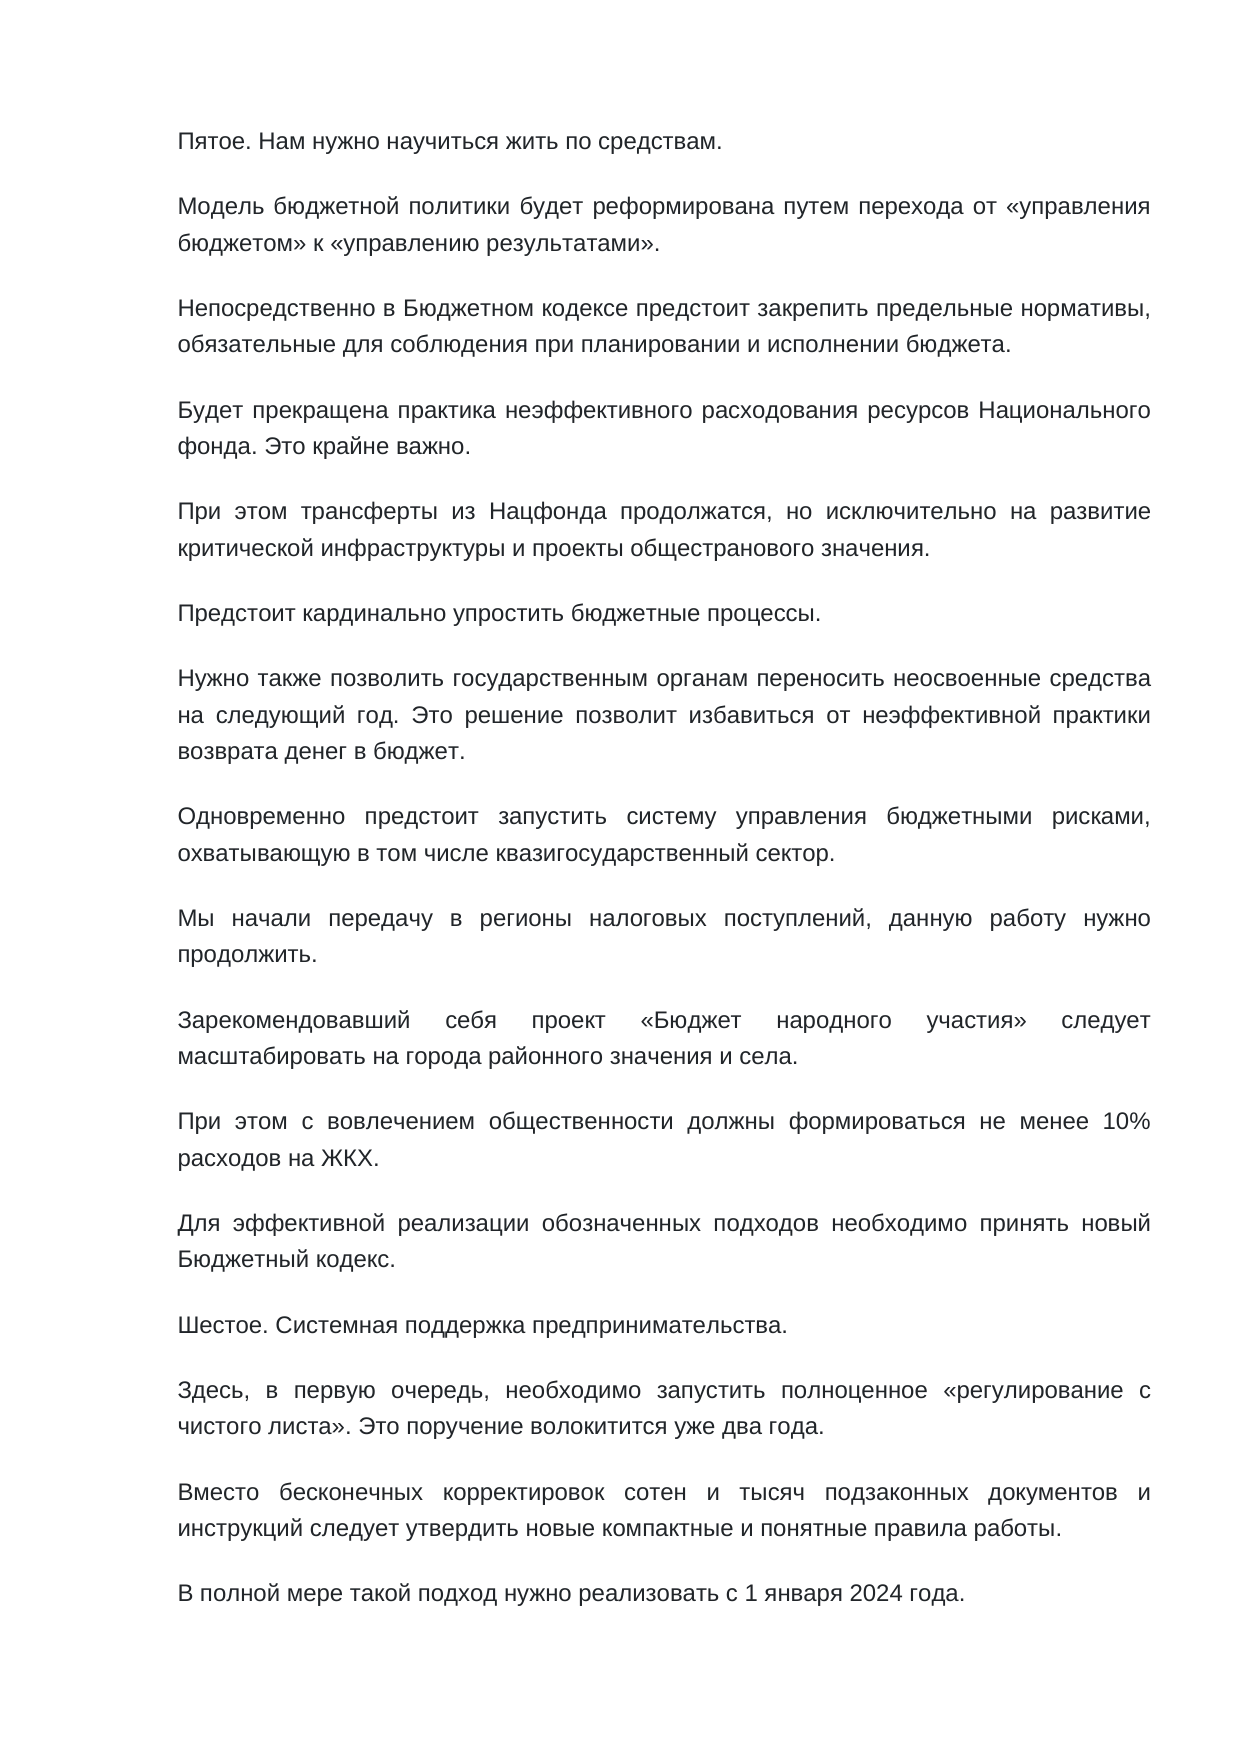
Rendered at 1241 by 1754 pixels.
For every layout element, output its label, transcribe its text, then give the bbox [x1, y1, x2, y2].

text При этом трансферты из Нацфонда продолжатся, но исключительно на развитие критической инфраструктуры и проекты общестранового значения. [177, 488, 1152, 561]
text Одновременно предстоит запустить систему управления бюджетными рисками, охватывающую в том числе квазигосударственный сектор. [177, 793, 1152, 866]
text Модель бюджетной политики будет реформирована путем перехода от «управления бюджетом» к «управлению результатами». [177, 183, 1152, 256]
text Зарекомендовавший себя проект «Бюджет народного участия» следует масштабировать на города районного значения и села. [177, 997, 1152, 1069]
text Предстоит кардинально упростить бюджетные процессы. [177, 590, 1152, 626]
text Непосредственно в Бюджетном кодексе предстоит закрепить предельные нормативы, обязательные для соблюдения при планировании и исполнении бюджета. [177, 285, 1152, 358]
text Шестое. Системная поддержка предпринимательства. [177, 1302, 1152, 1338]
text Вместо бесконечных корректировок сотен и тысяч подзаконных документов и инструкций следует утвердить новые компактные и понятные правила работы. [177, 1469, 1152, 1541]
text При этом с вовлечением общественности должны формироваться не менее 10% расходов на ЖКХ. [177, 1098, 1152, 1171]
text Пятое. Нам нужно научиться жить по средствам. [177, 118, 1152, 154]
text Будет прекращена практика неэффективного расходования ресурсов Национального фонда. Это крайне важно. [177, 387, 1152, 459]
text В полной мере такой подход нужно реализовать с 1 января 2024 года. [177, 1571, 1152, 1607]
text Для эффективной реализации обозначенных подходов необходимо принять новый Бюджетный кодекс. [177, 1200, 1152, 1273]
text Мы начали передачу в регионы налоговых поступлений, данную работу нужно продолжить. [177, 895, 1152, 968]
text Нужно также позволить государственным органам переносить неосвоенные средства на следующий год. Это решение позволит избавиться от неэффективной практики возврата денег в бюджет. [177, 656, 1152, 764]
text Здесь, в первую очередь, необходимо запустить полноценное «регулирование с чистого листа». Это поручение волокитится уже два года. [177, 1367, 1152, 1440]
